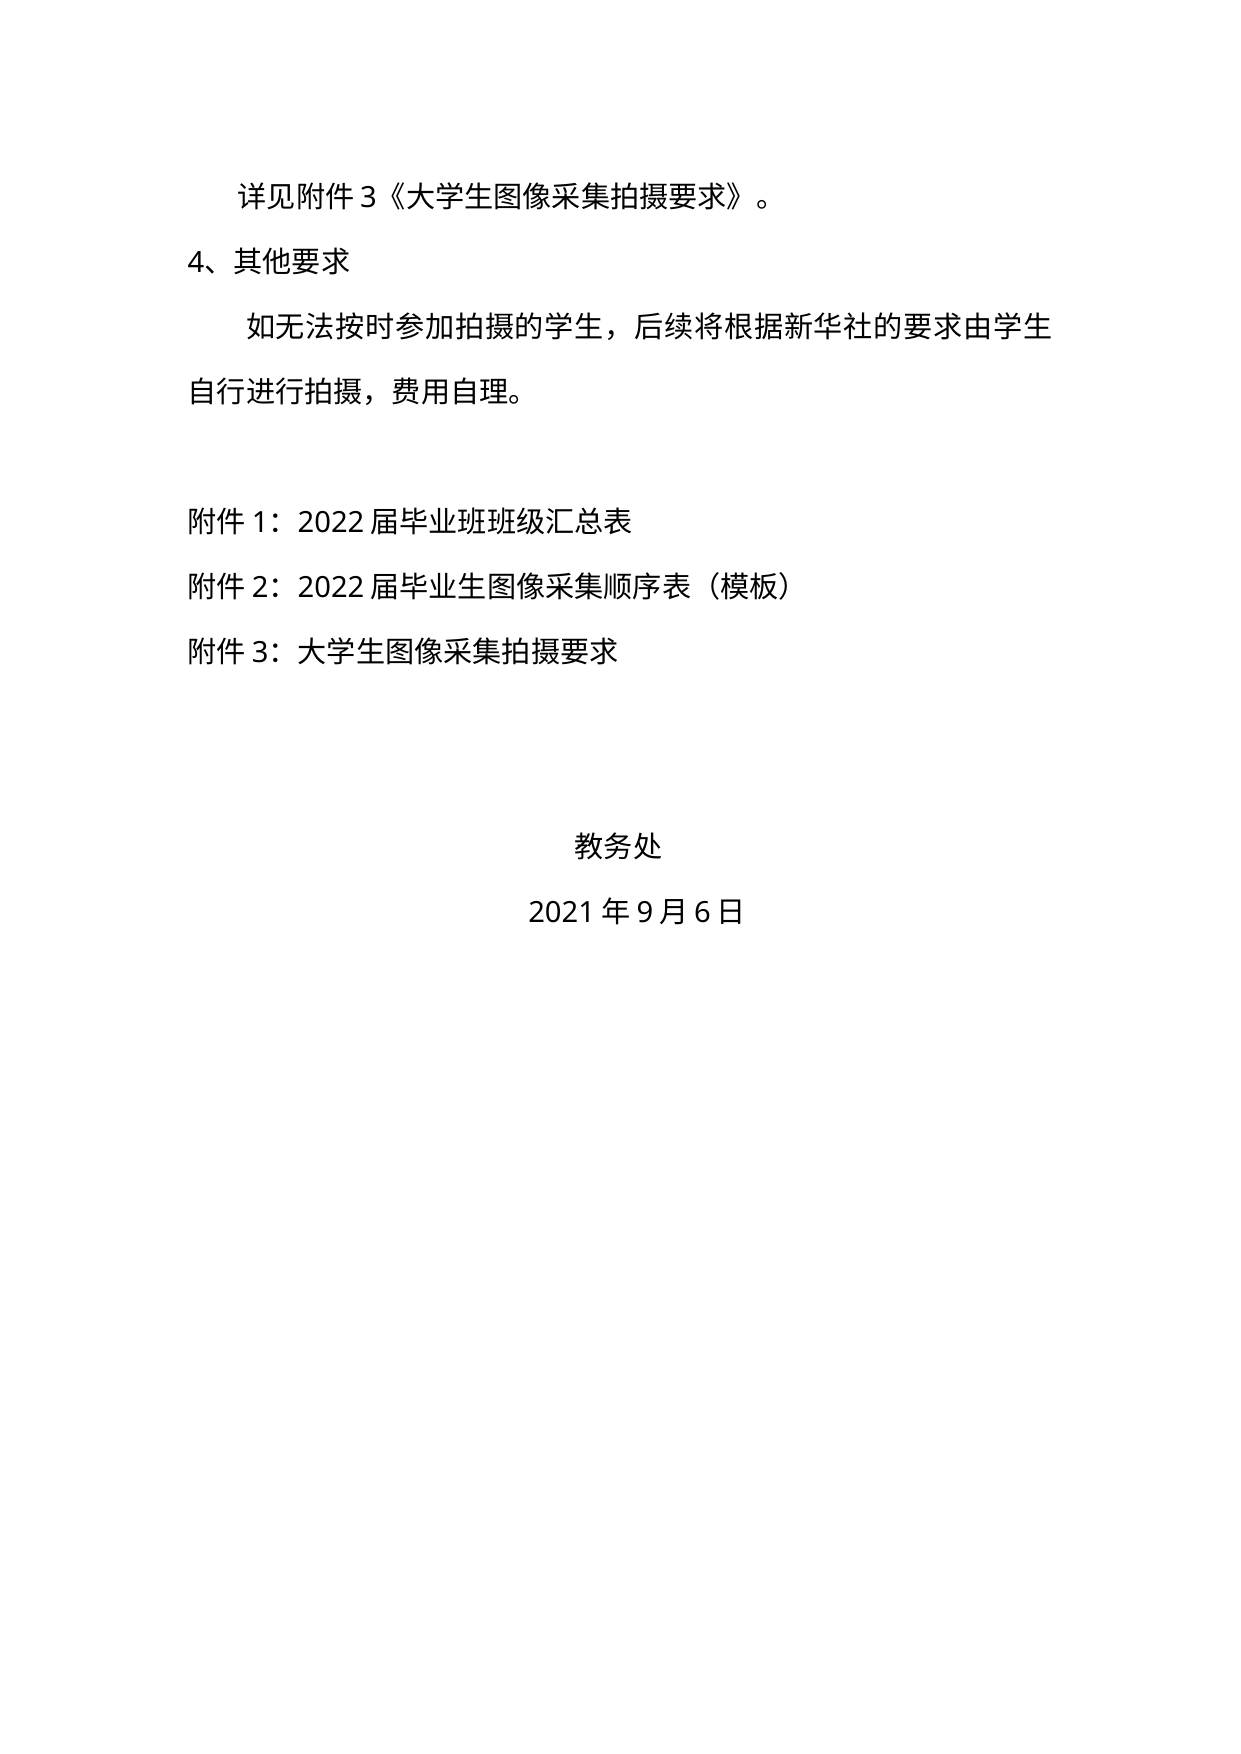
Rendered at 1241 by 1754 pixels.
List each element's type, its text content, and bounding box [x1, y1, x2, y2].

text 详见附件3《大学生图像采集拍摄要求》。 [187, 162, 1053, 227]
text 如无法按时参加拍摄的学生，后续将根据新华社的要求由学生自行进行拍摄，费用自理。 [187, 292, 1053, 422]
text 教务处 [187, 812, 1053, 877]
text 4、其他要求 [187, 227, 1053, 292]
text 附件2：2022届毕业生图像采集顺序表（模板） [187, 552, 1053, 617]
text 附件1：2022届毕业班班级汇总表 [187, 487, 1053, 552]
text 2021年9月6日 [187, 877, 1053, 942]
text 附件3：大学生图像采集拍摄要求 [187, 617, 1053, 682]
